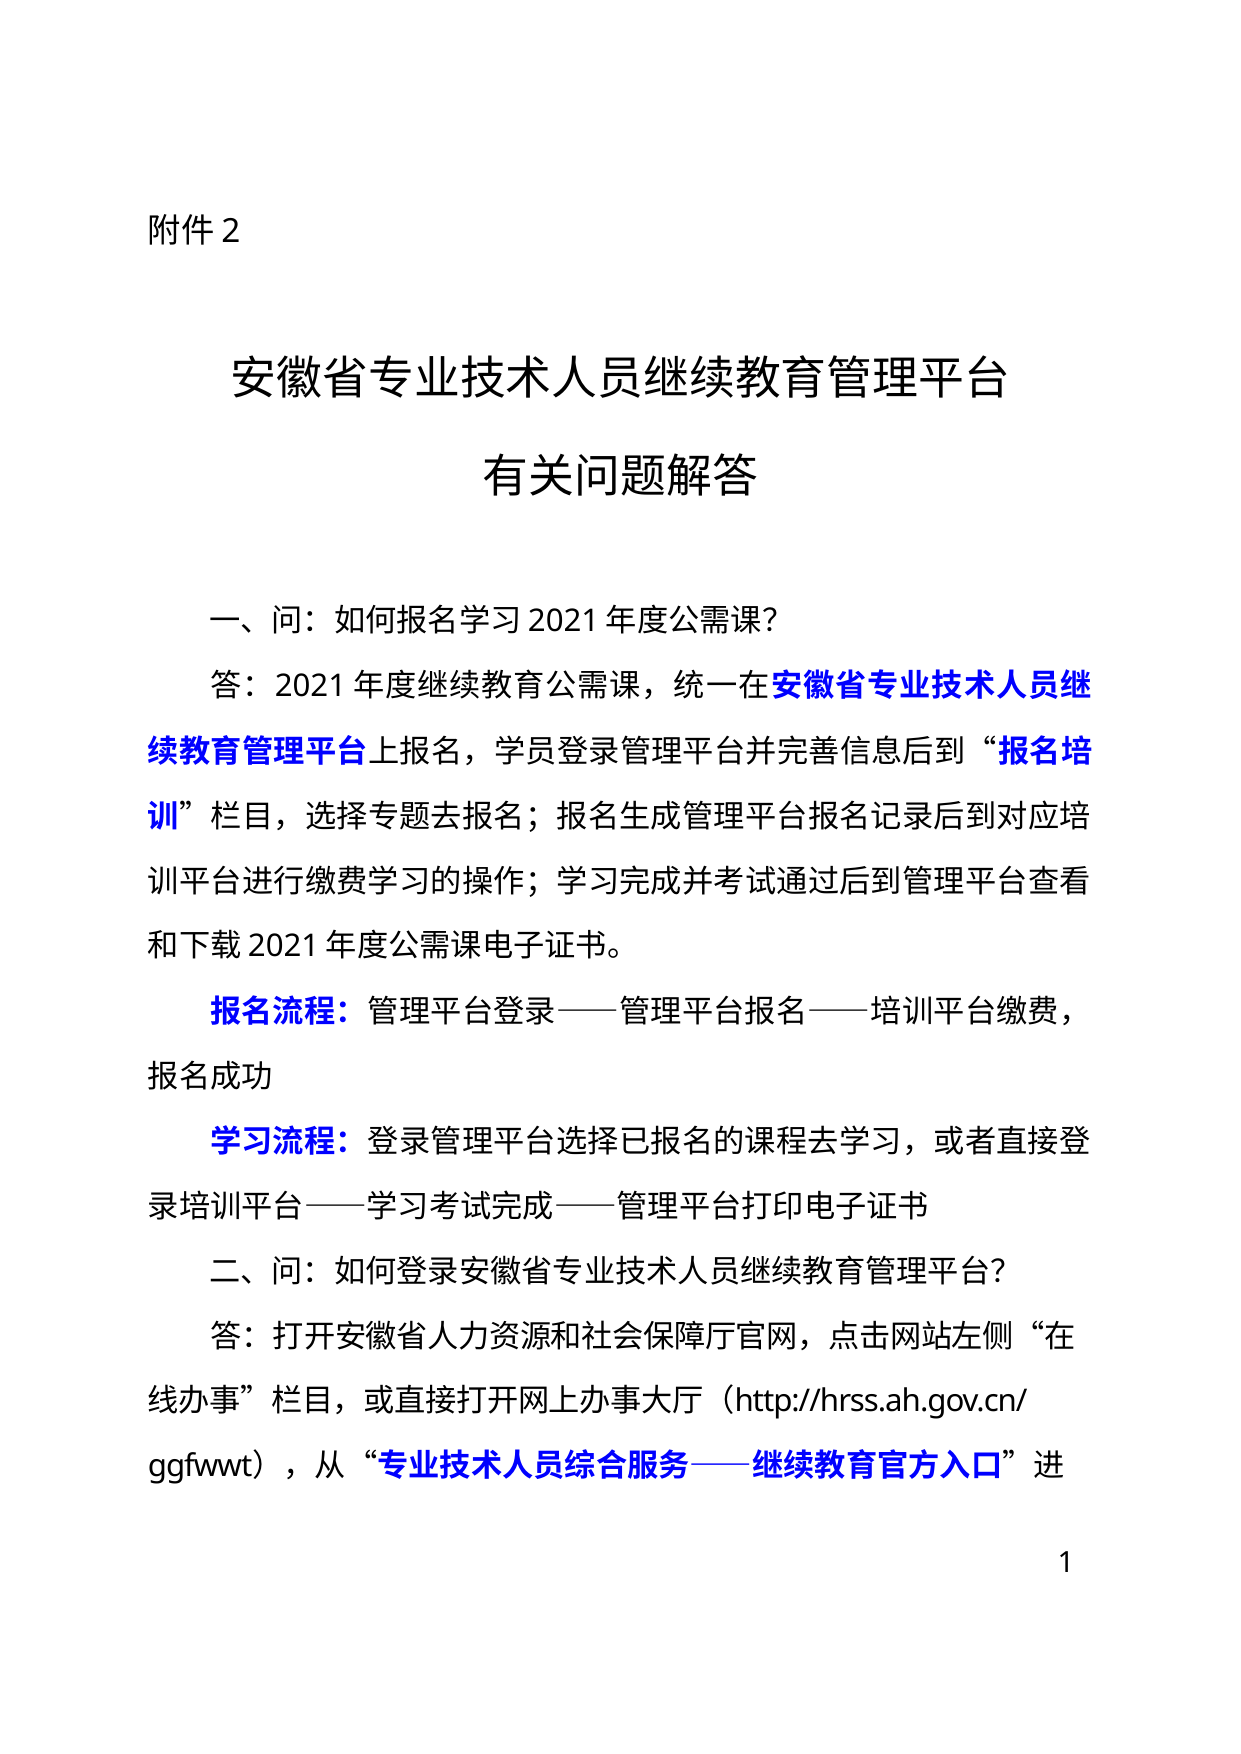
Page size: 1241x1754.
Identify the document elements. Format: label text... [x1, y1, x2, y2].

text 附件2 [148, 196, 1092, 261]
text 安徽省专业技术人员继续教育管理平台 [148, 326, 1092, 423]
text 二、问：如何登录安徽省专业技术人员继续教育管理平台？ [148, 1236, 1092, 1301]
text 有关问题解答 [148, 423, 1092, 521]
text 学习流程：登录管理平台选择已报名的课程去学习，或者直接登录培训平台——学习考试完成——管理平台打印电子证书 [148, 1106, 1092, 1236]
text 答：2021年度继续教育公需课，统一在安徽省专业技术人员继续教育管理平台上报名，学员登录管理平台并完善信息后到“报名培训”栏目，选择专题去报名；报名生成管理平台报名记录后到对应培训平台进行缴费学习的操作；学习完成并考试通过后到管理平台查看和下载2021年度公需课电子证书。 [148, 651, 1092, 976]
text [148, 1301, 1092, 1496]
text 一、问：如何报名学习2021年度公需课？ [148, 586, 1092, 651]
text 报名流程：管理平台登录——管理平台报名——培训平台缴费，报名成功 [148, 976, 1092, 1106]
